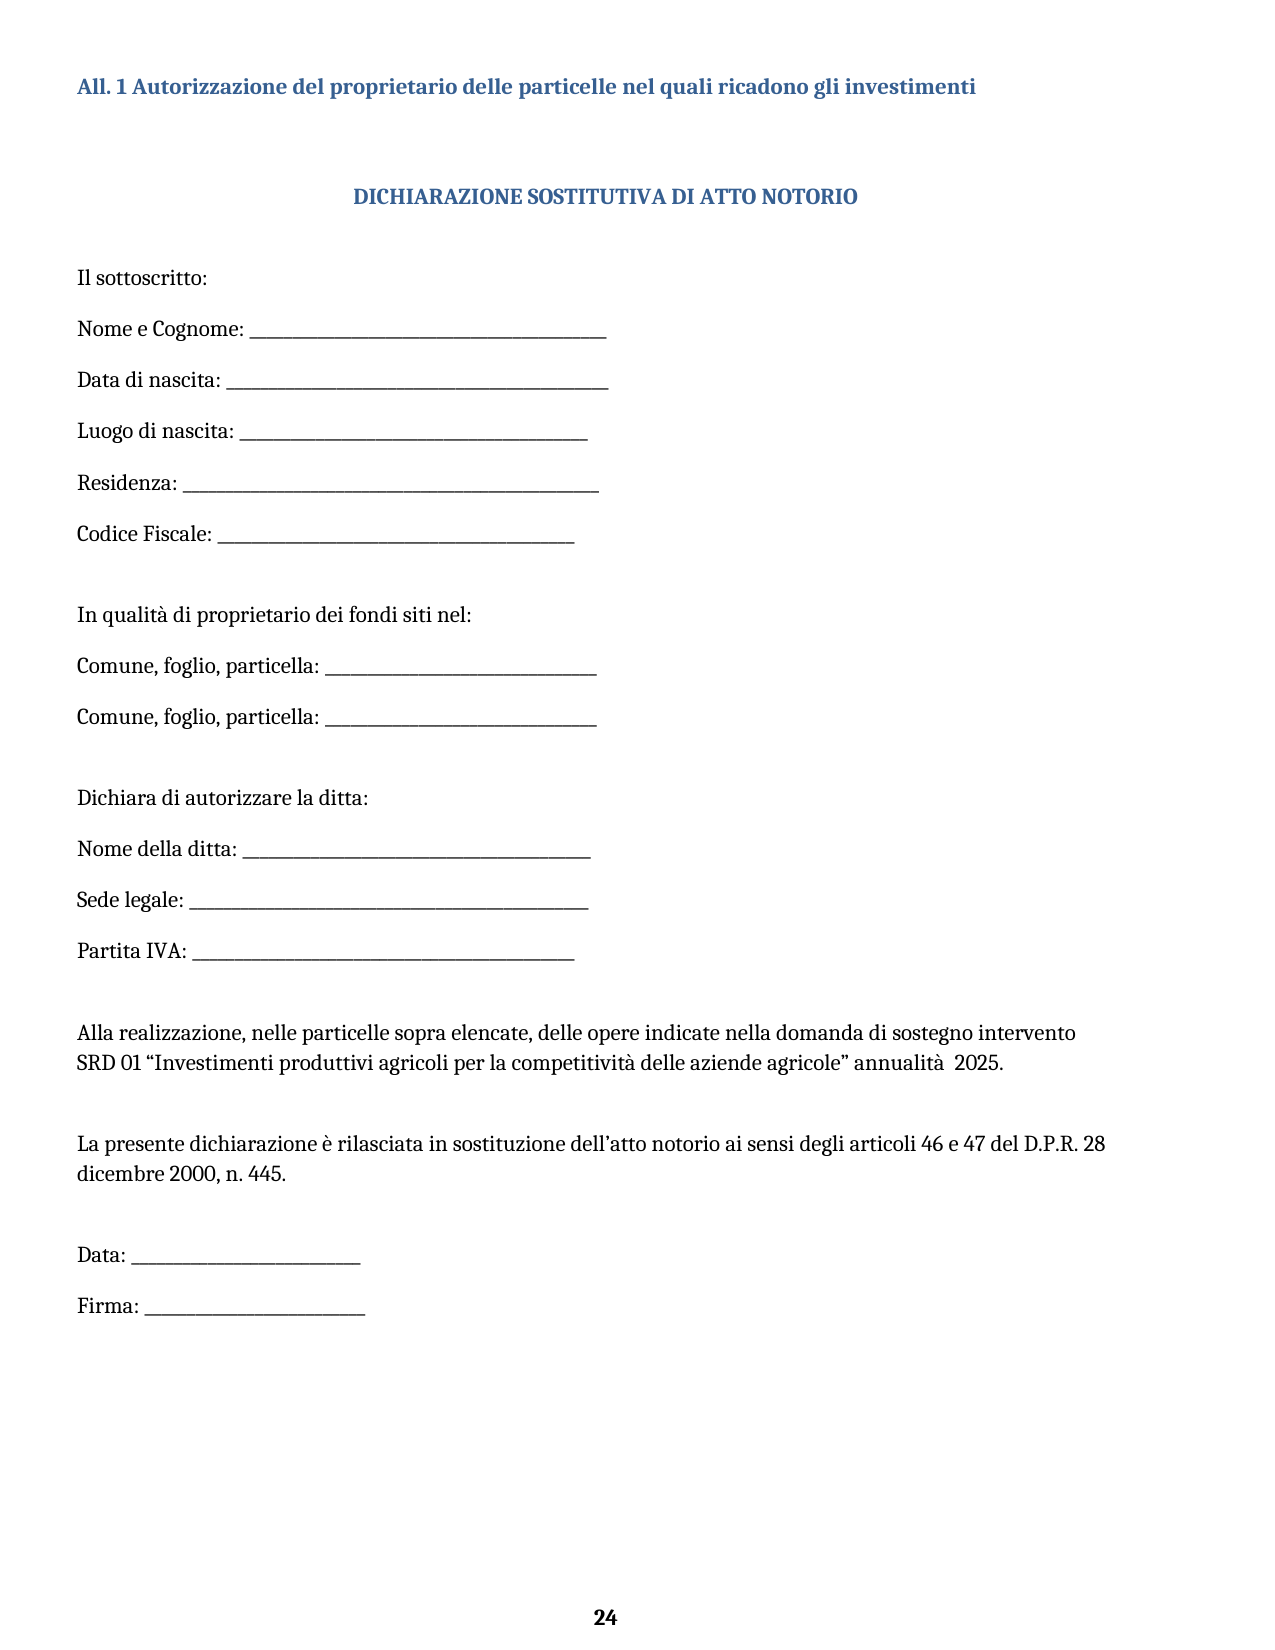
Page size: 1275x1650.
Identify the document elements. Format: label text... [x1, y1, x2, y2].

text Residenza: _________________________________________________ [77, 469, 1134, 496]
text Il sottoscritto: [77, 265, 1134, 291]
text Data di nascita: _____________________________________________ [77, 367, 1134, 393]
subtitle DICHIARAZIONE SOSTITUTIVA DI ATTO NOTORIO [77, 184, 1134, 210]
text In qualità di proprietario dei fondi siti nel: [77, 571, 1134, 628]
text Dichiara di autorizzare la ditta: [77, 755, 1134, 811]
text Codice Fiscale: __________________________________________ [77, 520, 1134, 547]
text Nome della ditta: _________________________________________ [77, 836, 1134, 862]
text Firma: __________________________ [77, 1293, 1134, 1319]
text Sede legale: _______________________________________________ [77, 887, 1134, 913]
text Partita IVA: _____________________________________________ [77, 938, 1134, 964]
subtitle All. 1 Autorizzazione del proprietario delle particelle nel quali ricadono gli investimenti [77, 73, 1134, 100]
text La presente dichiarazione è rilasciata in sostituzione dell’atto notorio ai sensi degli articoli 46 e 47 del D.P.R. 28 dicembre 2000, n. 445. [77, 1101, 1134, 1187]
text Comune, foglio, particella: ________________________________ [77, 704, 1134, 730]
text Comune, foglio, particella: ________________________________ [77, 653, 1134, 679]
text Nome e Cognome: __________________________________________ [77, 316, 1134, 342]
text Luogo di nascita: _________________________________________ [77, 418, 1134, 444]
text Data: ___________________________ [77, 1212, 1134, 1268]
text Alla realizzazione, nelle particelle sopra elencate, delle opere indicate nella domanda di sostegno intervento SRD 01 “Investimenti produttivi agricoli per la competitività delle aziende agricole” annualità 2025. [77, 989, 1134, 1076]
